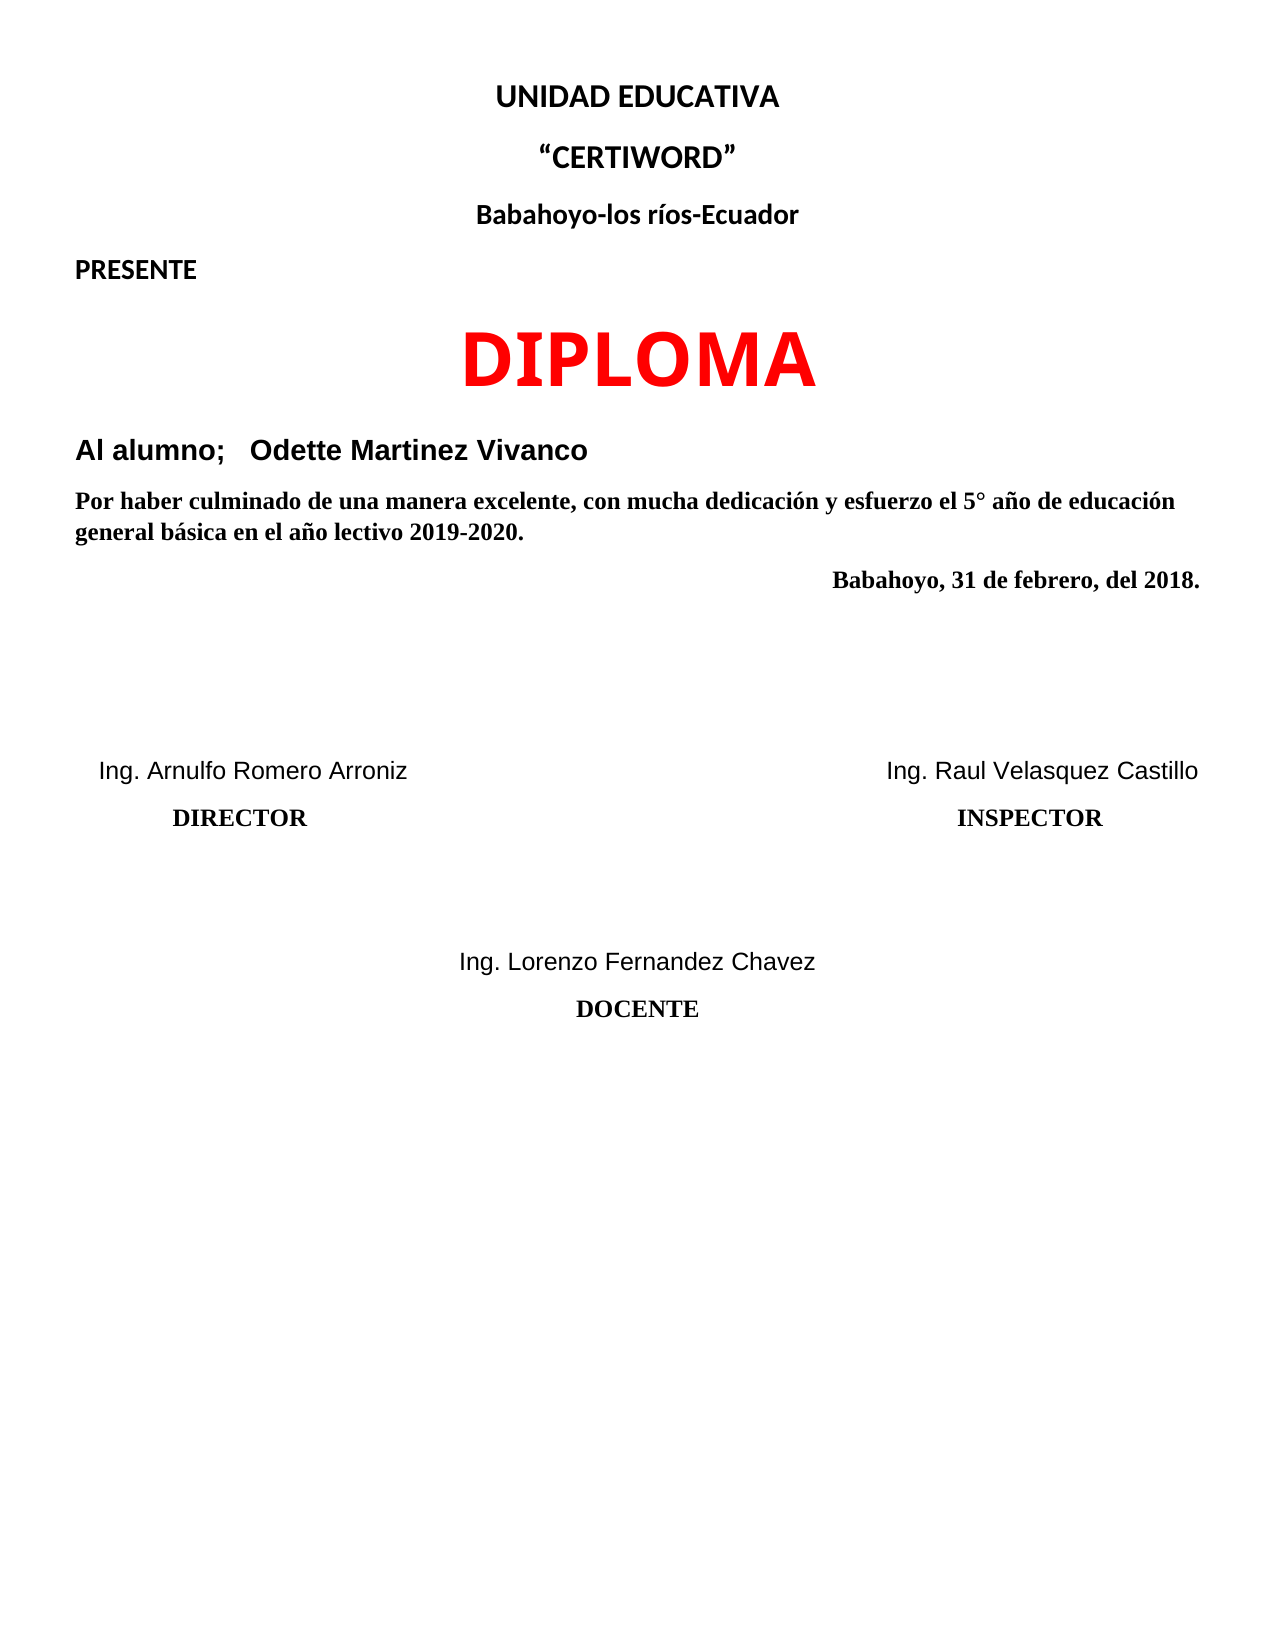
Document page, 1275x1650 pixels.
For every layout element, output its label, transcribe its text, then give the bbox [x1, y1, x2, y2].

text Por haber culminado de una manera excelente, con mucha dedicación y esfuerzo el 5° año de educación general básica en el año lectivo 2019-2020. [75, 486, 1200, 546]
text DOCENTE [75, 994, 1200, 1023]
text Al alumno; Odette Martinez Vivanco [75, 433, 1200, 467]
text “CERTIWORD” [75, 136, 1200, 176]
text DIPLOMA [75, 306, 1200, 409]
text Babahoyo-los ríos-Ecuador [75, 196, 1200, 232]
text PRESENTE [75, 251, 1200, 287]
text Ing. Arnulfo Romero Arroniz Ing. Raul Velasquez Castillo [75, 756, 1200, 784]
text Ing. Lorenzo Fernandez Chavez [75, 947, 1200, 975]
text DIRECTOR INSPECTOR [75, 803, 1200, 832]
text Babahoyo, 31 de febrero, del 2018. [75, 565, 1200, 594]
text UNIDAD EDUCATIVA [75, 75, 1200, 116]
